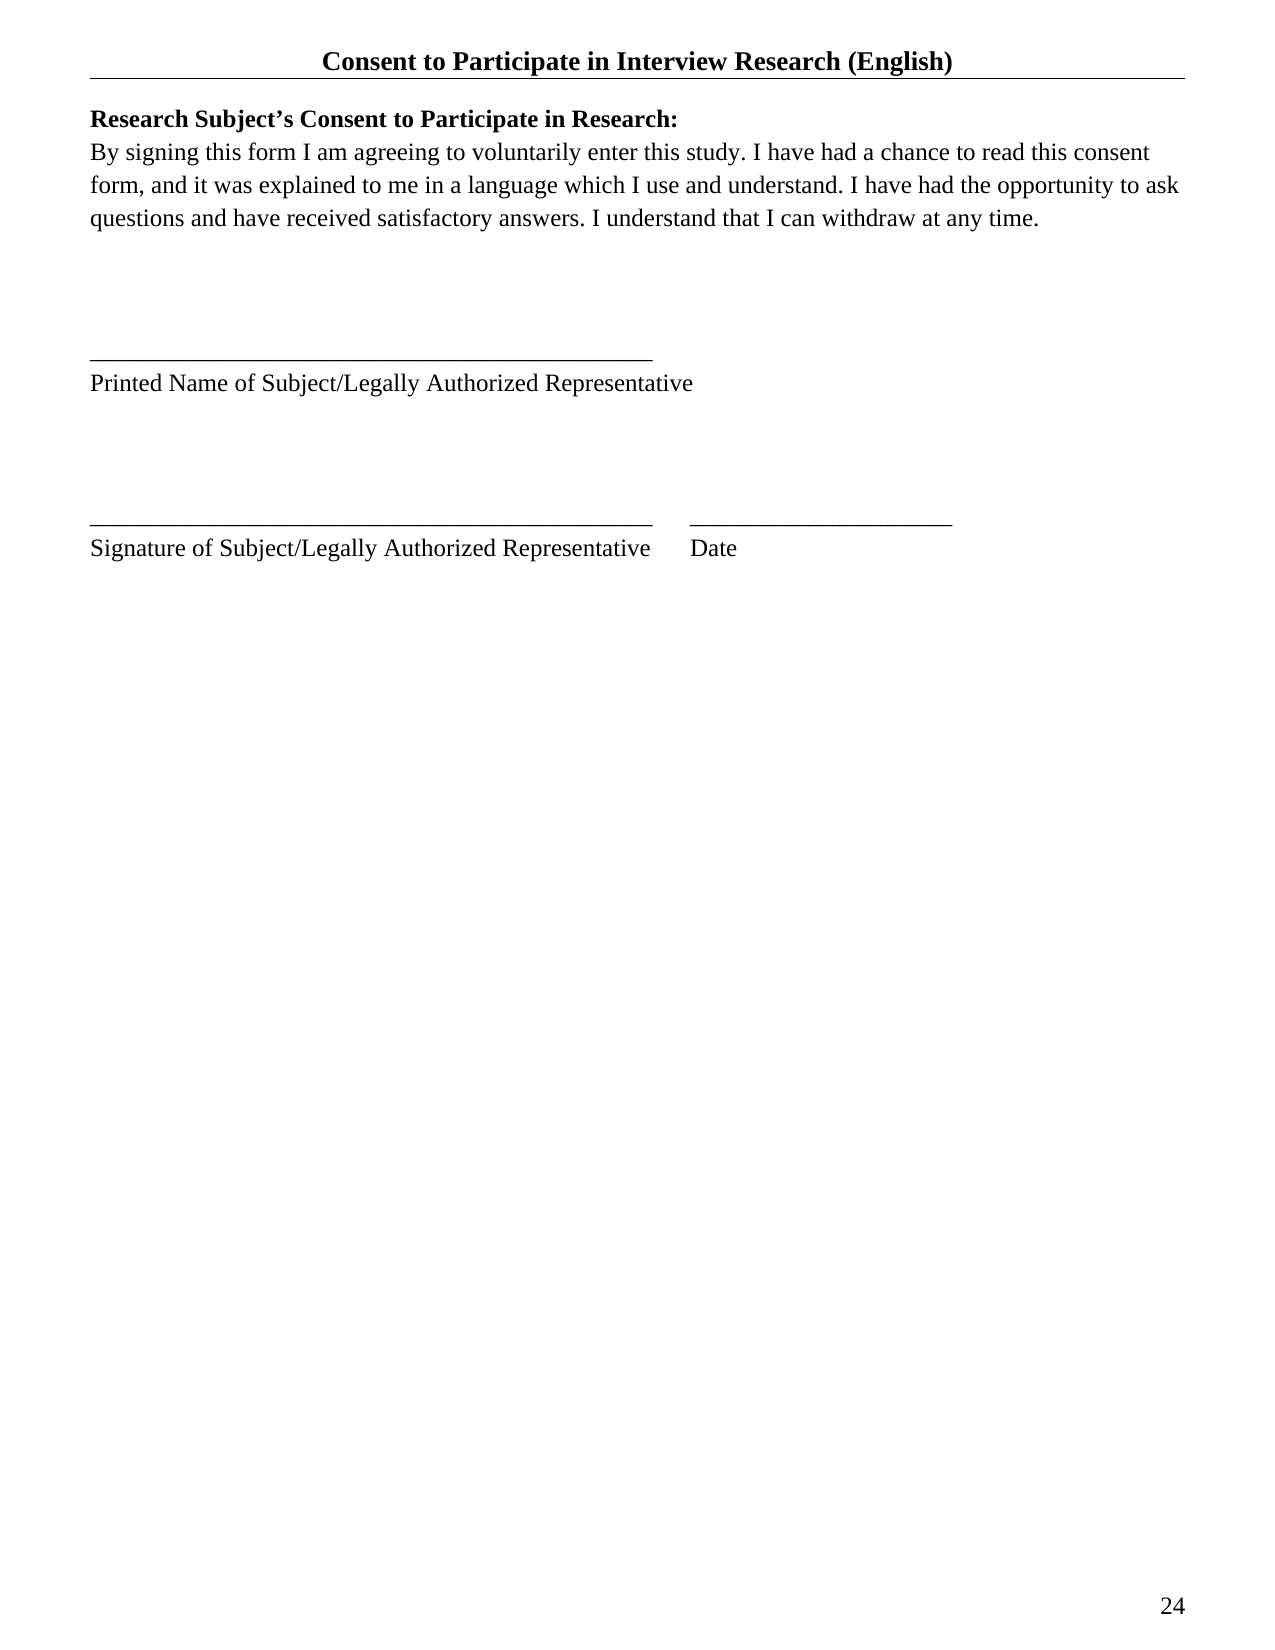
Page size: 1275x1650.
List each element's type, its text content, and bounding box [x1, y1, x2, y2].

text By signing this form I am agreeing to voluntarily enter this study. I have had a chance to read this consent form, and it was explained to me in a language which I use and understand. I have had the opportunity to ask questions and have received satisfactory answers. I understand that I can withdraw at any time. [90, 137, 1185, 232]
text Research Subject’s Consent to Participate in Research: [90, 104, 1185, 133]
text Printed Name of Subject/Legally Authorized Representative [90, 368, 1185, 397]
text Signature of Subject/Legally Authorized Representative Date [90, 533, 1185, 562]
